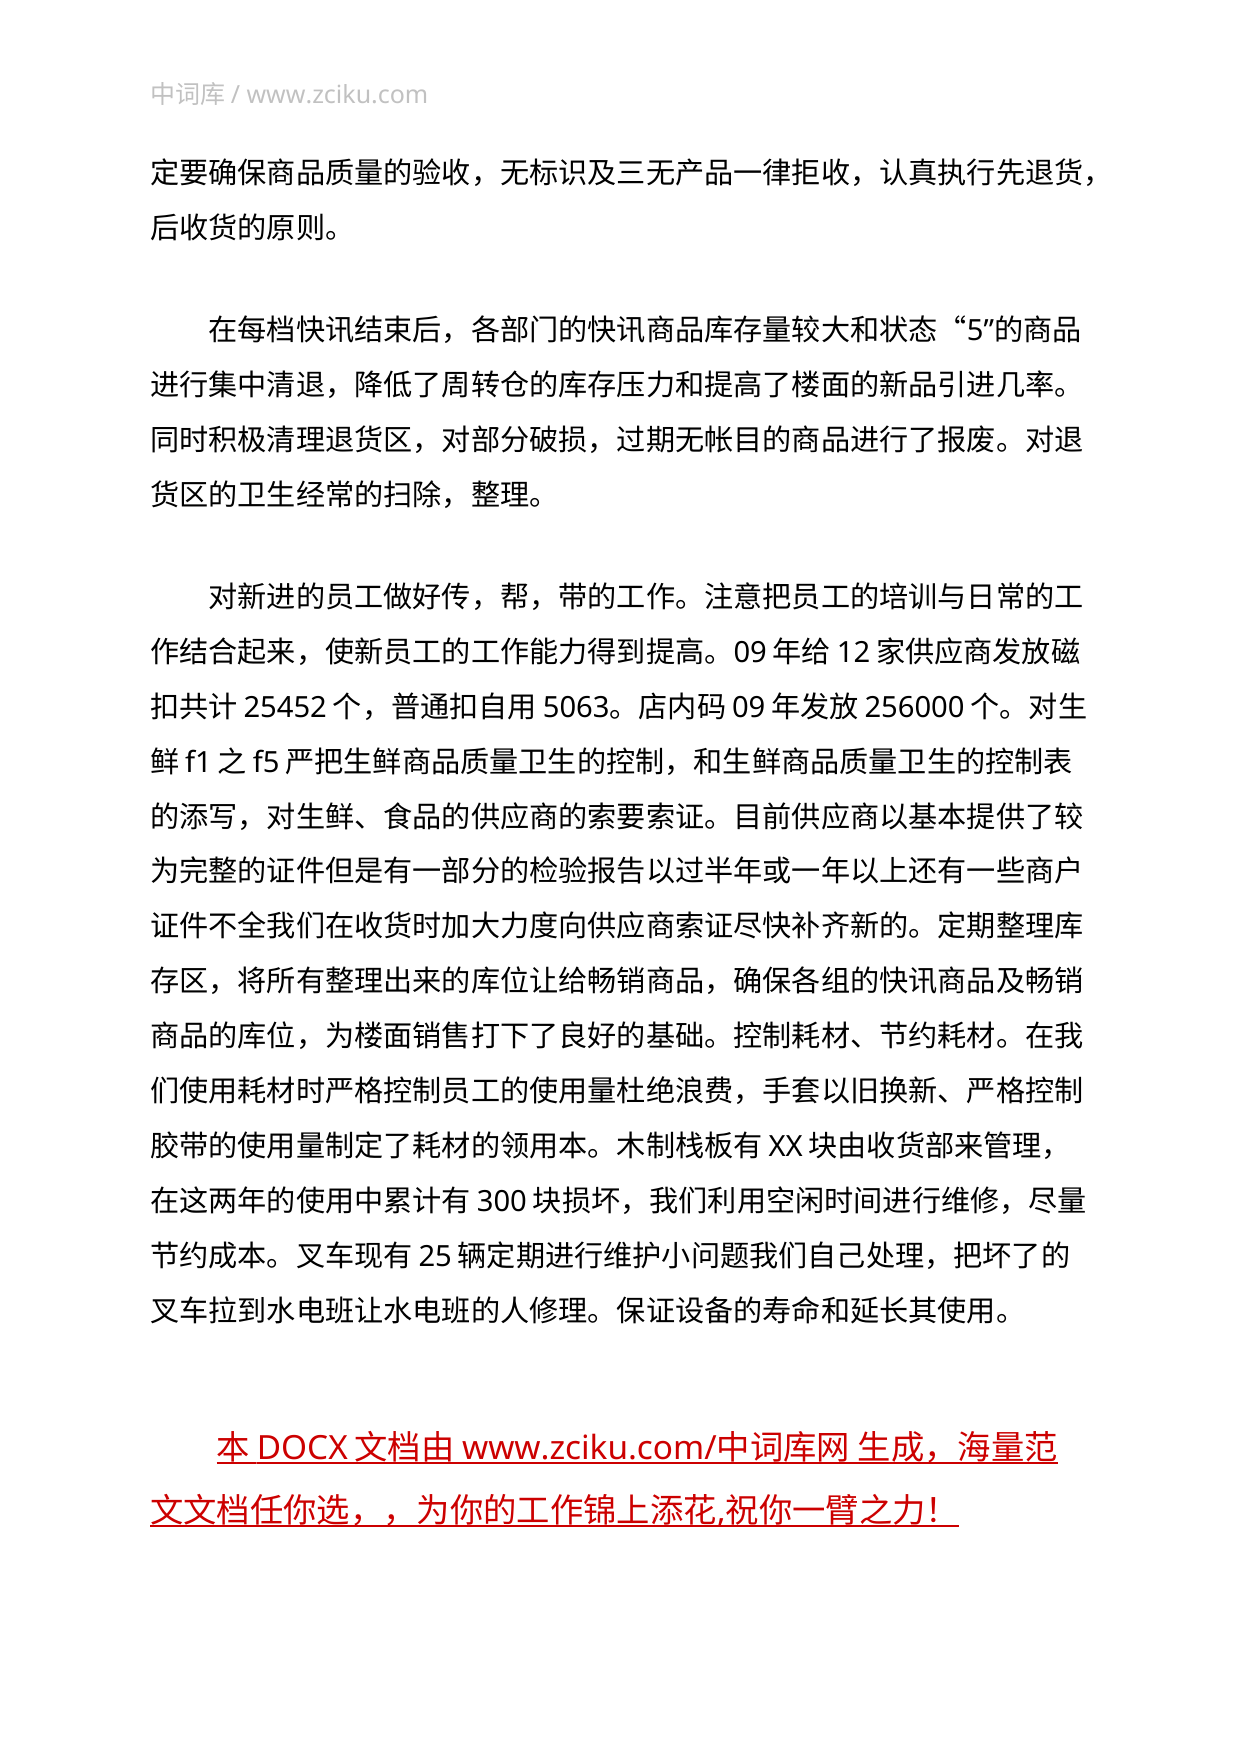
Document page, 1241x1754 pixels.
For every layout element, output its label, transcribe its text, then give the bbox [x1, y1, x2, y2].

text 对新进的员工做好传，帮，带的工作。注意把员工的培训与日常的工作结合起来，使新员工的工作能力得到提高。09年给12家供应商发放磁扣共计25452个，普通扣自用5063。店内码09年发放256000个。对生鲜f1之f5严把生鲜商品质量卫生的控制，和生鲜商品质量卫生的控制表的添写，对生鲜、食品的供应商的索要索证。目前供应商以基本提供了较为完整的证件但是有一部分的检验报告以过半年或一年以上还有一些商户证件不全我们在收货时加大力度向供应商索证尽快补齐新的。定期整理库存区，将所有整理出来的库位让给畅销商品，确保各组的快讯商品及畅销商品的库位，为楼面销售打下了良好的基础。控制耗材、节约耗材。在我们使用耗材时严格控制员工的使用量杜绝浪费，手套以旧换新、严格控制胶带的使用量制定了耗材的领用本。木制栈板有XX块由收货部来管理，在这两年的使用中累计有300块损坏，我们利用空闲时间进行维修，尽量节约成本。叉车现有25辆定期进行维护小问题我们自己处理，把坏了的叉车拉到水电班让水电班的人修理。保证设备的寿命和延长其使用。 [150, 573, 1090, 1330]
text 在每档快讯结束后，各部门的快讯商品库存量较大和状态“5”的商品进行集中清退，降低了周转仓的库存压力和提高了楼面的新品引进几率。同时积极清理退货区，对部分破损，过期无帐目的商品进行了报废。对退货区的卫生经常的扫除，整理。 [150, 307, 1090, 514]
text 本DOCX文档由 www.zciku.com/中词库网 生成，海量范文文档任你选，，为你的工作锦上添花,祝你一臂之力！ [150, 1421, 1090, 1532]
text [150, 150, 1090, 247]
